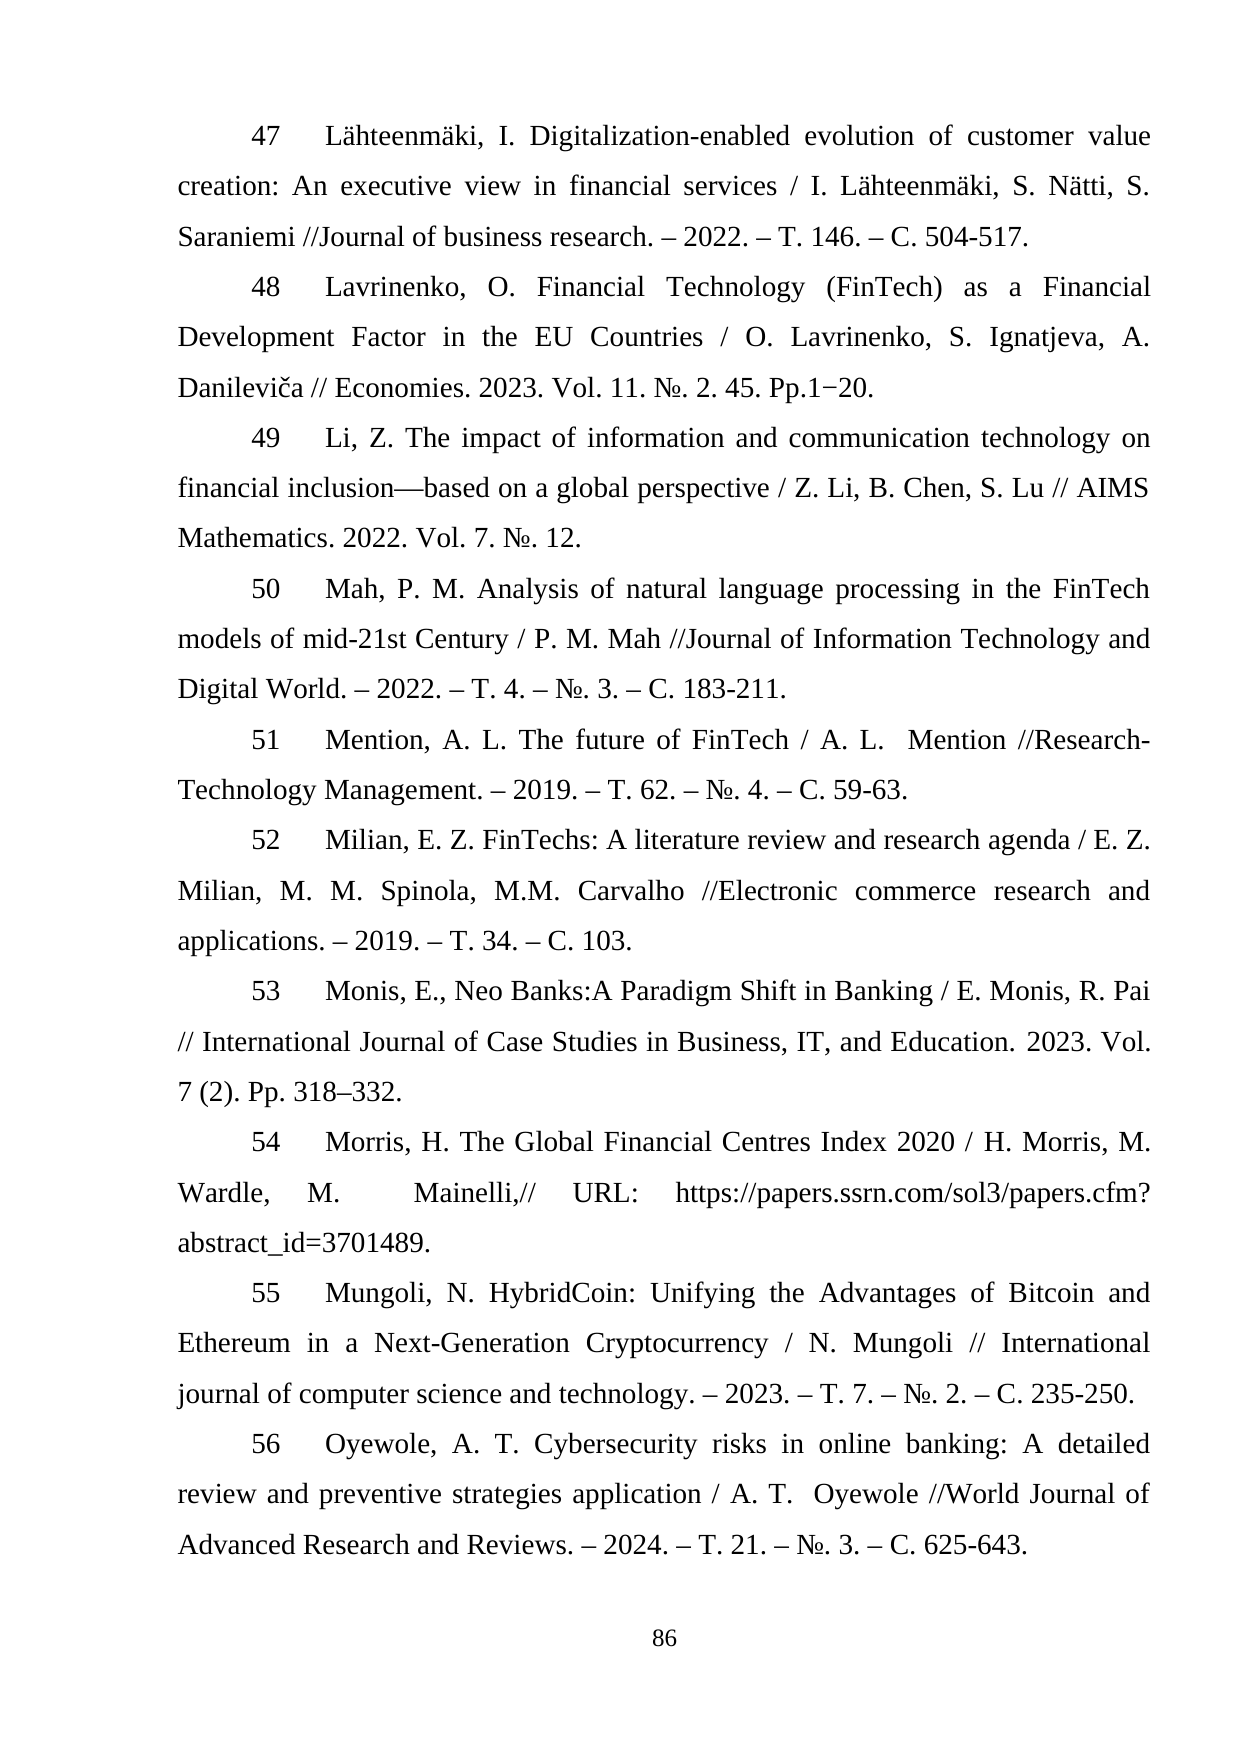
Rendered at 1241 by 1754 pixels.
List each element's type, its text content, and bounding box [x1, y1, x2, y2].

list Mungoli, N. HybridCoin: Unifying the Advantages of Bitcoin and Ethereum in a Next-Generation Cryptocurrency / N. Mungoli // International journal of computer science and technology. – 2023. – Т. 7. – №. 2. – С. 235-250. [177, 1359, 1152, 1409]
list Morris, Н. The Global Financial Centres Index 2020 / Н. Morris, M. Wardle, M. Mainelli,// URL: https://papers.ssrn.com/sol3/papers.cfm?abstract_id=3701489. [177, 1124, 1152, 1258]
list Mention, A. L. The future of FinTech / A. L. Mention //Research-Technology Management. – 2019. – Т. 62. – №. 4. – С. 59-63. [177, 722, 1152, 806]
list Lavrinenko, O. Financial Technology (FinTech) as a Financial Development Factor in the EU Countries / O. Lavrinenko, S. Ignatjeva, A. Danileviča // Economies. 2023. Vol. 11. №. 2. 45. Pp.1−20. [177, 269, 1152, 403]
list Oyewole, A. T. Cybersecurity risks in online banking: A detailed review and preventive strategies application / A. T. Oyewole //World Journal of Advanced Research and Reviews. – 2024. – Т. 21. – №. 3. – С. 625-643. [177, 1426, 1152, 1560]
list Li, Z. The impact of information and communication technology on financial inclusion—based on a global perspective / Z. Li, B. Chen, S. Lu // AIMS Mathematics. 2022. Vol. 7. №. 12. [177, 420, 1152, 554]
list Mah, P. M. Analysis of natural language processing in the FinTech models of mid-21st Century / P. M. Mah //Journal of Information Technology and Digital World. – 2022. – Т. 4. – №. 3. – С. 183-211. [177, 571, 1152, 621]
list Lähteenmäki, I. Digitalization-enabled evolution of customer value creation: An executive view in financial services / I. Lähteenmäki, S. Nätti, S. Saraniemi //Journal of business research. – 2022. – Т. 146. – С. 504-517. [177, 118, 1152, 252]
list Mah, P. M. Analysis of natural language processing in the FinTech models of mid-21st Century / P. M. Mah //Journal of Information Technology and Digital World. – 2022. – Т. 4. – №. 3. – С. 183-211. [177, 655, 1152, 705]
list Milian, E. Z. FinTechs: A literature review and research agenda / E. Z. Milian, M. M. Spinola, M.M. Carvalho //Electronic commerce research and applications. – 2019. – Т. 34. – С. 103. [177, 822, 1152, 873]
list Mungoli, N. HybridCoin: Unifying the Advantages of Bitcoin and Ethereum in a Next-Generation Cryptocurrency / N. Mungoli // International journal of computer science and technology. – 2023. – Т. 7. – №. 2. – С. 235-250. [177, 1275, 1152, 1326]
list Monis, E., Neo Banks:A Paradigm Shift in Banking / E. Monis, R. Pai // International Journal of Case Studies in Business, IT, and Education. 2023. Vol. 7 (2). Pp. 318–332. [177, 973, 1152, 1108]
list Milian, E. Z. FinTechs: A literature review and research agenda / E. Z. Milian, M. M. Spinola, M.M. Carvalho //Electronic commerce research and applications. – 2019. – Т. 34. – С. 103. [177, 906, 1152, 957]
